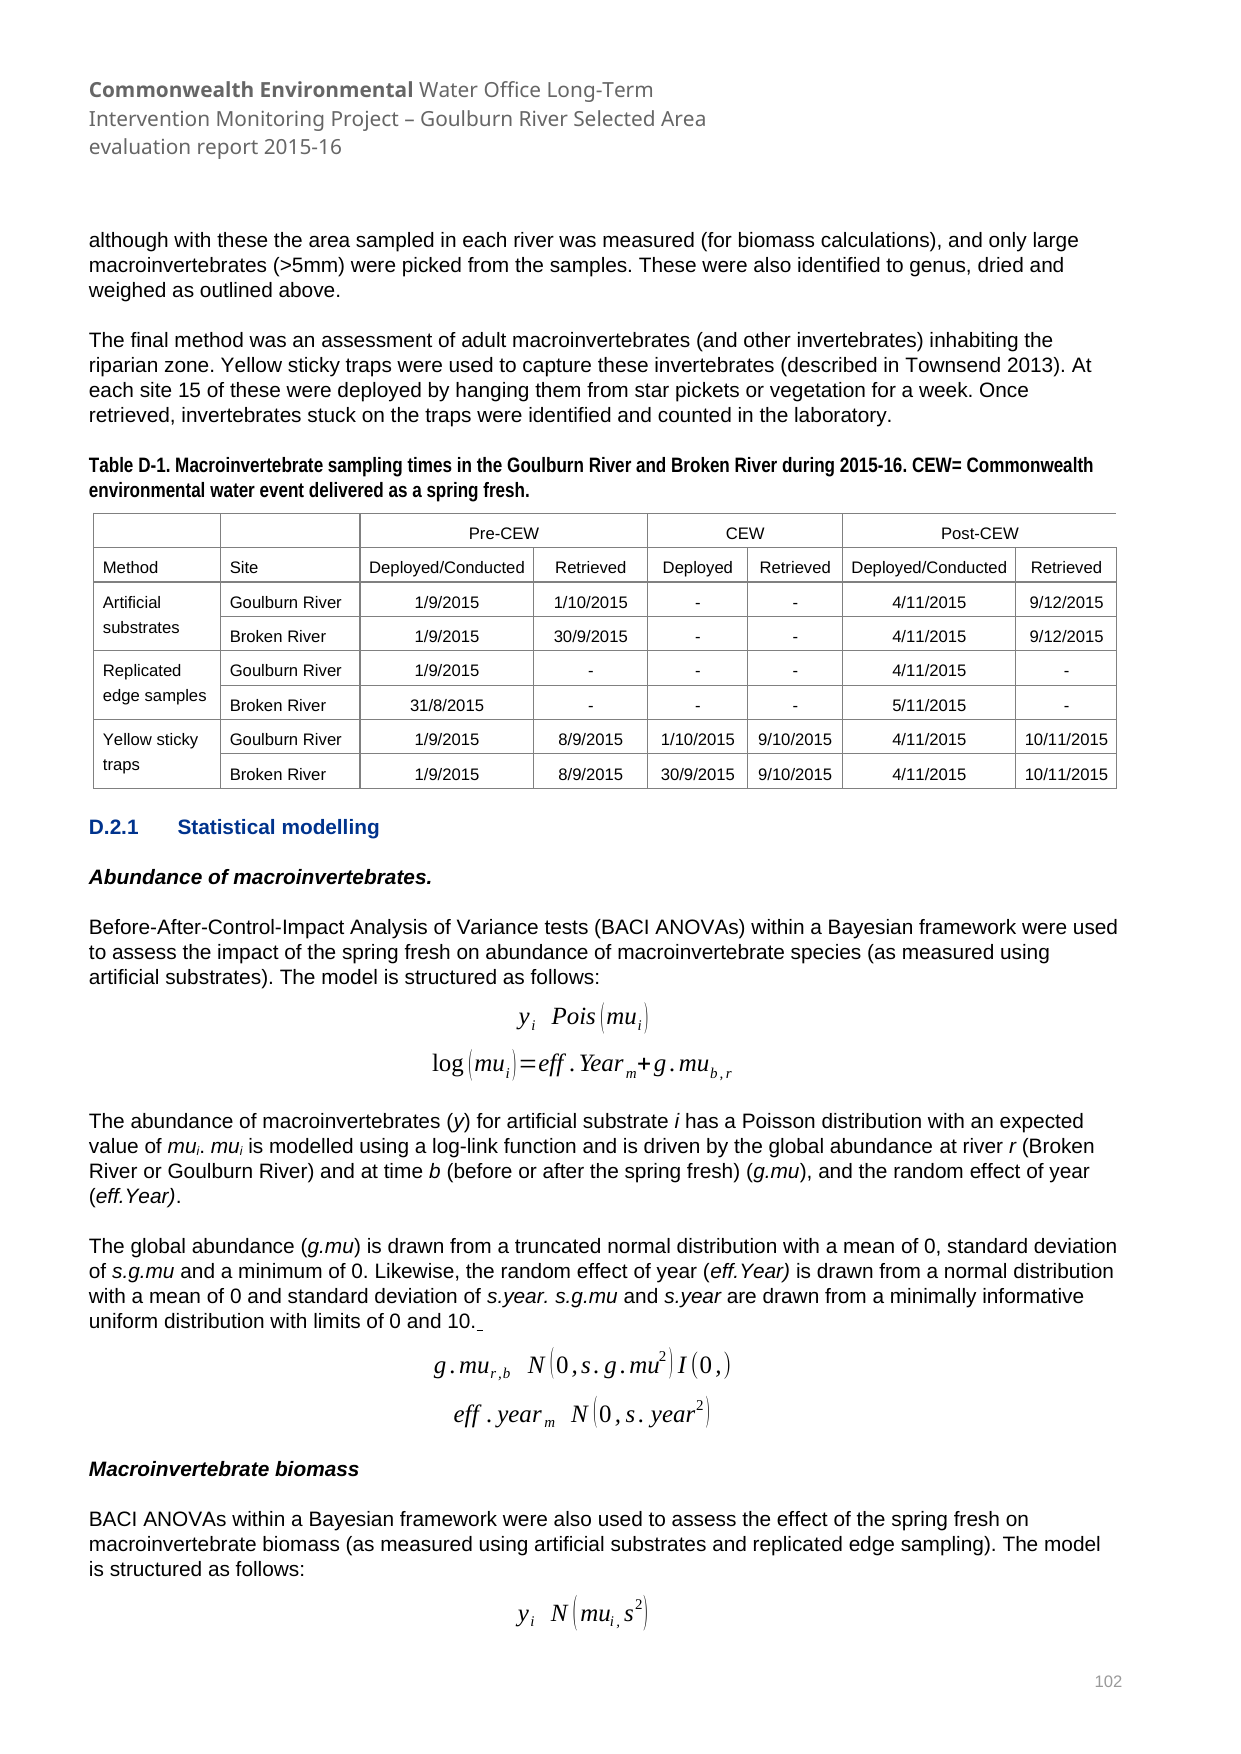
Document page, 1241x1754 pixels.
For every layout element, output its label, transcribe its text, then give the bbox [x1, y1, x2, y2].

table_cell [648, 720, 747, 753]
text The global abundance (g.mu) is drawn from a truncated normal distribution with a mean of 0, standard deviation of s.g.mu and a minimum of 0. Likewise, the random effect of year (eff.Year) is drawn from a normal distribution with a mean of 0 and standard deviation of s.year. s.g.mu and s.year are drawn from a minimally informative uniform distribution with limits of 0 and 10. [89, 1233, 1122, 1333]
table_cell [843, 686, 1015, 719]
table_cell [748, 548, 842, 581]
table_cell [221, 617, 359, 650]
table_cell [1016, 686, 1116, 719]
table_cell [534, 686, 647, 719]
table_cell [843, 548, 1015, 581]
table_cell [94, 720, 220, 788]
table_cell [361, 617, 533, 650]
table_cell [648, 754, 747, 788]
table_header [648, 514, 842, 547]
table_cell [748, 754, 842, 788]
subtitle Abundance of macroinvertebrates. [89, 864, 1075, 889]
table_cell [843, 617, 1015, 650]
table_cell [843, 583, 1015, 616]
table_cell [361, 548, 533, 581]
text BACI ANOVAs within a Bayesian framework were also used to assess the effect of the spring fresh on macroinvertebrate biomass (as measured using artificial substrates and replicated edge sampling). The model is structured as follows: [89, 1506, 1122, 1581]
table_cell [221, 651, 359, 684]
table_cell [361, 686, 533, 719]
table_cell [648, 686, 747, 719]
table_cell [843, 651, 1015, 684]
text Before-After-Control-Impact Analysis of Variance tests (BACI ANOVAs) within a Bayesian framework were used to assess the impact of the spring fresh on abundance of macroinvertebrate species (as measured using artificial substrates). The model is structured as follows: [89, 914, 1122, 989]
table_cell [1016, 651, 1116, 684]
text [89, 227, 1122, 302]
text The final method was an assessment of adult macroinvertebrates (and other invertebrates) inhabiting the riparian zone. Yellow sticky traps were used to capture these invertebrates (described in Townsend 2013). At each site 15 of these were deployed by hanging them from star pickets or vegetation for a week. Once retrieved, invertebrates stuck on the traps were identified and counted in the laboratory. [89, 327, 1122, 427]
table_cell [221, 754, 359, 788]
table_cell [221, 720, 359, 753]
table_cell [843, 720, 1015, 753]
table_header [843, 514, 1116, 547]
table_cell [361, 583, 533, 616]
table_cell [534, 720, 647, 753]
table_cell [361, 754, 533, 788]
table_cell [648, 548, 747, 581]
subtitle Statistical modelling [89, 814, 1075, 839]
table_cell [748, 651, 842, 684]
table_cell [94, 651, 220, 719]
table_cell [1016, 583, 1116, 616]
text Table D-1. Macroinvertebrate sampling times in the Goulburn River and Broken River during 2015-16. CEW= Commonwealth environmental water event delivered as a spring fresh. [89, 452, 1122, 502]
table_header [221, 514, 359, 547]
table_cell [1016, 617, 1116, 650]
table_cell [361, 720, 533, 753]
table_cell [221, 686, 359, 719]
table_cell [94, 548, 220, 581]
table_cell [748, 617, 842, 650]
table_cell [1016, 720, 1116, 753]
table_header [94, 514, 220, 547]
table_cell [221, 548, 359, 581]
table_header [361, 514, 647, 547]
subtitle Macroinvertebrate biomass [89, 1456, 1075, 1481]
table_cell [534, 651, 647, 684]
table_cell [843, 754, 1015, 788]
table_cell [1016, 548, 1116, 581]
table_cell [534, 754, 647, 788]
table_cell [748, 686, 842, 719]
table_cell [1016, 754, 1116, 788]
text The abundance of macroinvertebrates (y) for artificial substrate i has a Poisson distribution with an expected value of mui. mui is modelled using a log-link function and is driven by the global abundance at river r (Broken River or Goulburn River) and at time b (before or after the spring fresh) (g.mu), and the random effect of year (eff.Year). [89, 1108, 1122, 1208]
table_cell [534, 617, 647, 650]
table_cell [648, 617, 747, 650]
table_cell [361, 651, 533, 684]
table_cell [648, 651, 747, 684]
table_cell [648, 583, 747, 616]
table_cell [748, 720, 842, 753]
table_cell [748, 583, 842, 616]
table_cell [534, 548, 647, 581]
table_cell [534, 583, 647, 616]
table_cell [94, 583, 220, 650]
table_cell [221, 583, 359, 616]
